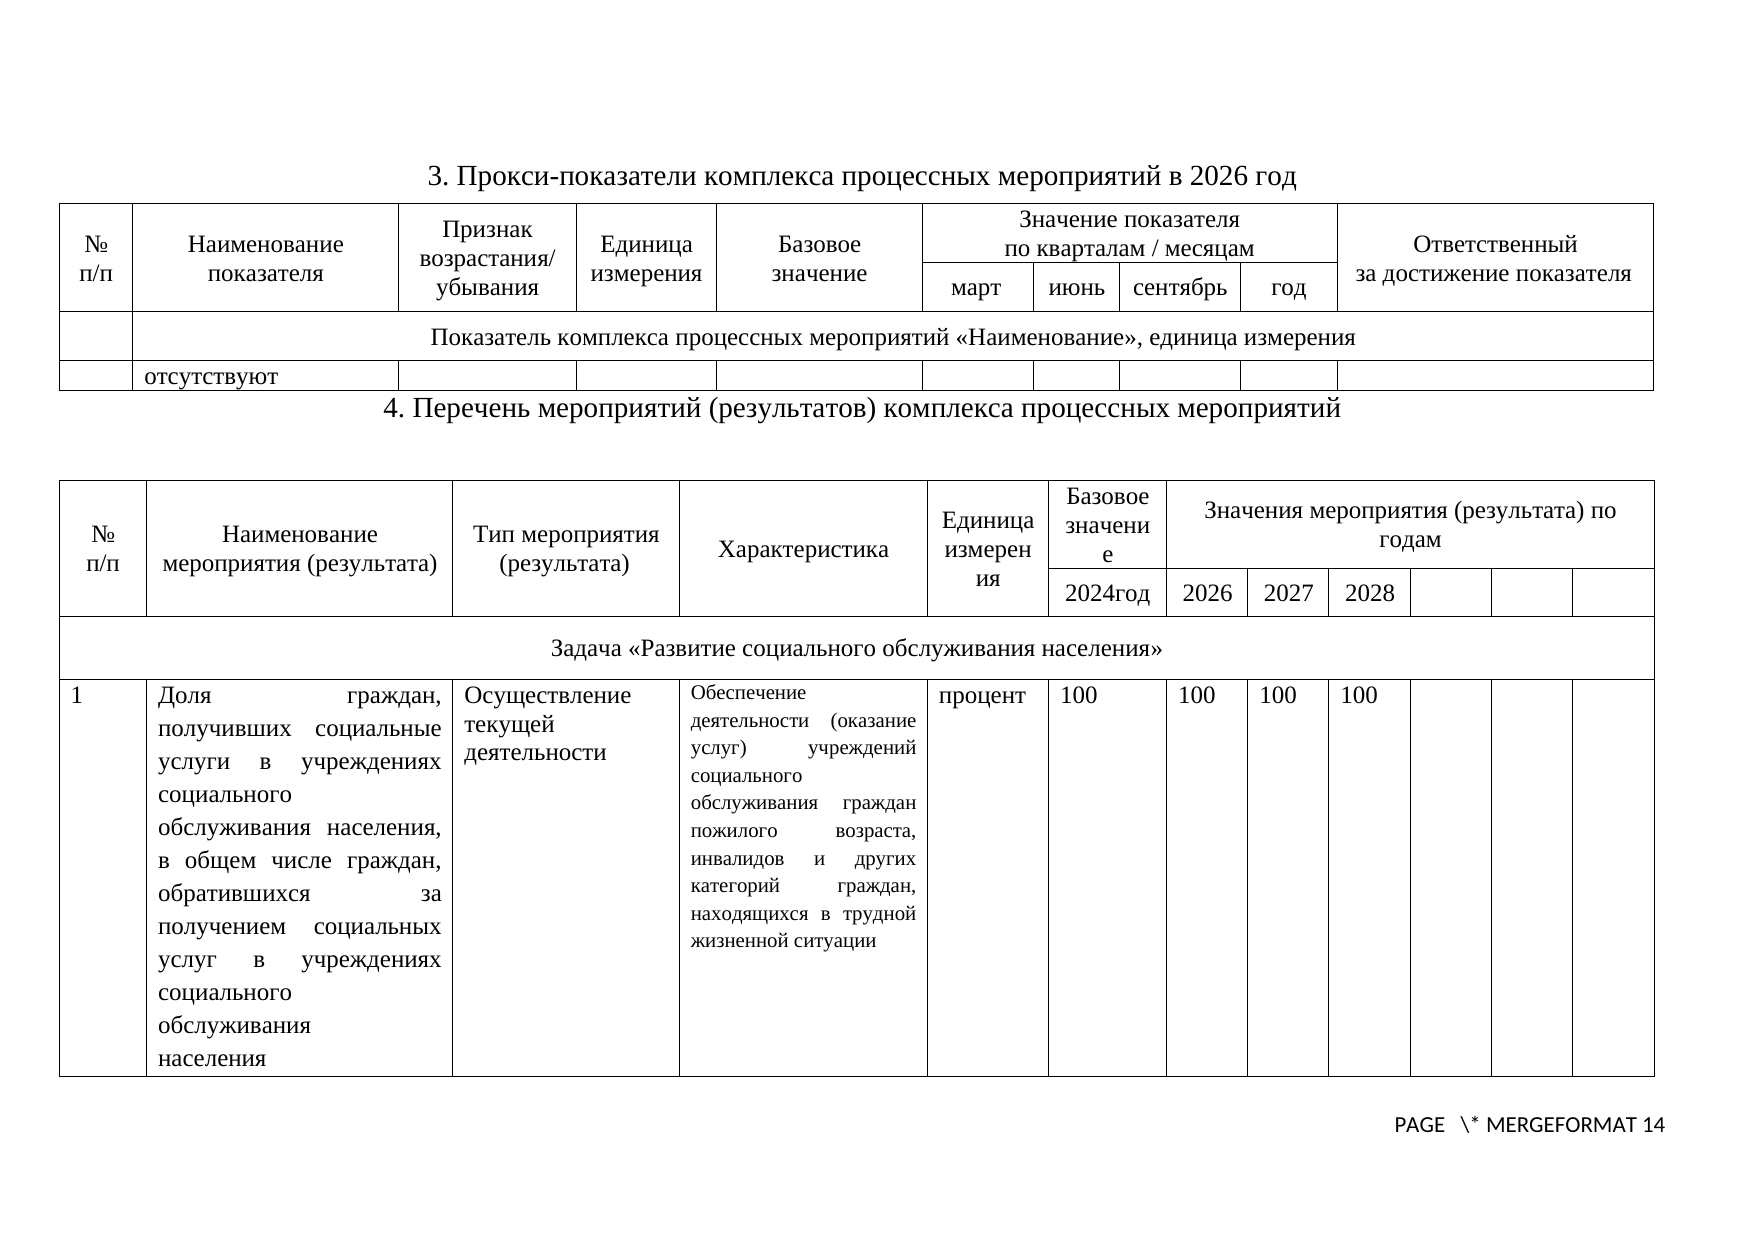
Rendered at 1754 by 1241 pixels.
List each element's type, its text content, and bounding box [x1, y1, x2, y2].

table_header № п/п [60, 204, 132, 311]
table_cell [60, 361, 70, 389]
table_header Значения мероприятия (результата) по годам [1167, 481, 1654, 567]
table_cell [1573, 569, 1654, 616]
table_cell [1229, 361, 1240, 389]
table_header Единица измерения [928, 481, 1048, 616]
table_cell [717, 361, 728, 389]
table_cell 1 [60, 680, 146, 1076]
table_cell [1241, 361, 1252, 389]
table_cell [60, 312, 132, 360]
table_cell 2027 [1248, 569, 1328, 616]
table_cell 100 [1248, 680, 1328, 1076]
table_cell [911, 361, 922, 389]
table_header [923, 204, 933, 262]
table_cell 100 [1167, 680, 1247, 1076]
table_cell [565, 361, 576, 389]
table_cell [1120, 361, 1131, 389]
table_cell июнь [1034, 263, 1119, 311]
table_header Единица измерения [577, 204, 716, 311]
table_cell [1411, 569, 1491, 616]
table_cell [1643, 361, 1653, 389]
table_cell [1573, 680, 1654, 1076]
table_cell сентябрь [1120, 263, 1240, 311]
table_header № п/п [60, 481, 146, 616]
text 4. Перечень мероприятий (результатов) комплекса процессных мероприятий [59, 391, 1665, 424]
table_cell [1108, 361, 1119, 389]
table_header Признак возрастания/ убывания [399, 204, 576, 311]
table_cell [1034, 361, 1045, 389]
table_header Наименование мероприятия (результата) [147, 481, 452, 616]
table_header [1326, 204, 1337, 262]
table_cell [1411, 680, 1491, 1076]
table_cell 2024год [1049, 569, 1166, 616]
table_header Ответственный за достижение показателя [1338, 204, 1653, 311]
table_cell [923, 361, 933, 389]
table_cell [577, 361, 587, 389]
table_cell [399, 361, 410, 389]
table_cell март [923, 263, 1033, 311]
table_cell [706, 361, 716, 389]
table_cell 100 [1049, 680, 1166, 1076]
table_cell [1326, 361, 1337, 389]
table_cell Задача «Развитие социального обслуживания населения» [60, 617, 1654, 679]
table_cell процент [928, 680, 1048, 1076]
table_cell Показатель комплекса процессных мероприятий «Наименование», единица измерения [133, 312, 1653, 360]
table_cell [680, 680, 927, 1076]
table_cell 2026 [1167, 569, 1247, 616]
table_cell [122, 361, 132, 389]
table_cell [1492, 680, 1572, 1076]
table_header Наименование показателя [133, 204, 398, 311]
table_cell [1022, 361, 1033, 389]
table_cell [1492, 569, 1572, 616]
table_header Характеристика [680, 481, 927, 616]
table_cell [453, 680, 679, 1076]
text 3. Прокси-показатели комплекса процессных мероприятий в 2026 год [59, 158, 1665, 192]
table_cell 2028 [1329, 569, 1410, 616]
table_cell 100 [1329, 680, 1410, 1076]
table_header Тип мероприятия (результата) [453, 481, 679, 616]
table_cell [147, 680, 452, 1076]
table_header Базовое значение [717, 204, 922, 311]
table_cell [1338, 361, 1348, 389]
table_cell год [1241, 263, 1337, 311]
